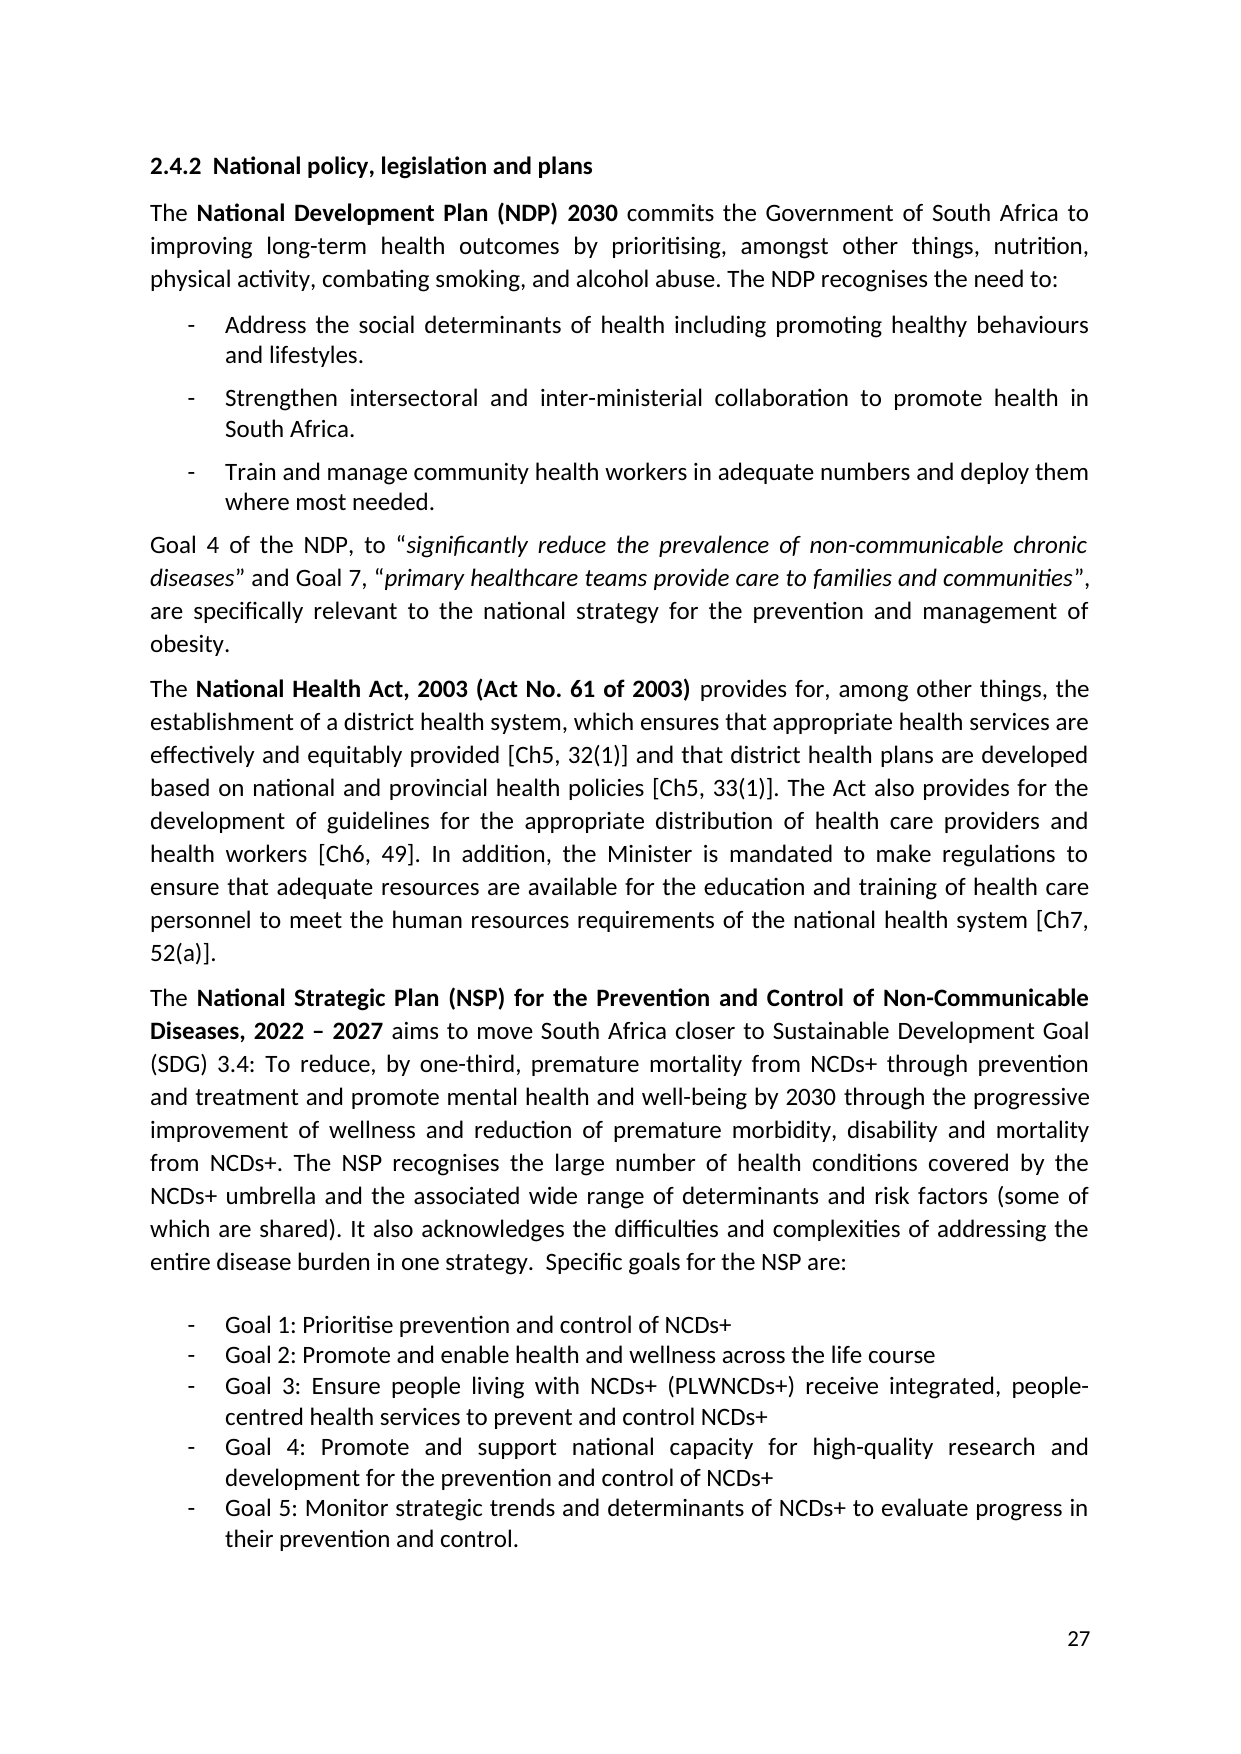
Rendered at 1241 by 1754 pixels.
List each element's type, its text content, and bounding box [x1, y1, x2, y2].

text The National Health Act, 2003 (Act No. 61 of 2003) provides for, among other things, the establishment of a district health system, which ensures that appropriate health services are effectively and equitably provided [Ch5, 32(1)] and that district health plans are developed based on national and provincial health policies [Ch5, 33(1)]. The Act also provides for the development of guidelines for the appropriate distribution of health care providers and health workers [Ch6, 49]. In addition, the Minister is mandated to make regulations to ensure that adequate resources are available for the education and training of health care personnel to meet the human resources requirements of the national health system [Ch7, 52(a)]. [150, 673, 1090, 967]
list Strengthen intersectoral and inter-ministerial collaboration to promote health in South Africa. [187, 382, 1090, 443]
list Goal 4: Promote and support national capacity for high-quality research and development for the prevention and control of NCDs+ [187, 1431, 1090, 1492]
list Goal 1: Prioritise prevention and control of NCDs+ [187, 1309, 1090, 1339]
text The National Development Plan (NDP) 2030 commits the Government of South Africa to improving long-term health outcomes by prioritising, amongst other things, nutrition, physical activity, combating smoking, and alcohol abuse. The NDP recognises the need to: [150, 197, 1090, 294]
list Goal 3: Ensure people living with NCDs+ (PLWNCDs+) receive integrated, people-centred health services to prevent and control NCDs+ [187, 1370, 1090, 1431]
list Goal 5: Monitor strategic trends and determinants of NCDs+ to evaluate progress in their prevention and control. [187, 1492, 1090, 1553]
list Goal 2: Promote and enable health and wellness across the life course [187, 1339, 1090, 1370]
list Train and manage community health workers in adequate numbers and deploy them where most needed. [187, 456, 1090, 517]
text The National Strategic Plan (NSP) for the Prevention and Control of Non-Communicable Diseases, 2022 – 2027 aims to move South Africa closer to Sustainable Development Goal (SDG) 3.4: To reduce, by one-third, premature mortality from NCDs+ through prevention and treatment and promote mental health and well-being by 2030 through the progressive improvement of wellness and reduction of premature morbidity, disability and mortality from NCDs+. The NSP recognises the large number of health conditions covered by the NCDs+ umbrella and the associated wide range of determinants and risk factors (some of which are shared). It also acknowledges the difficulties and complexities of addressing the entire disease burden in one strategy. Specific goals for the NSP are: [150, 982, 1090, 1276]
subtitle 2.4.2 National policy, legislation and plans [150, 150, 1090, 181]
text Goal 4 of the NDP, to “significantly reduce the prevalence of non-communicable chronic diseases” and Goal 7, “primary healthcare teams provide care to families and communities”, are specifically relevant to the national strategy for the prevention and management of obesity. [150, 529, 1090, 659]
list Address the social determinants of health including promoting healthy behaviours and lifestyles. [187, 309, 1090, 370]
